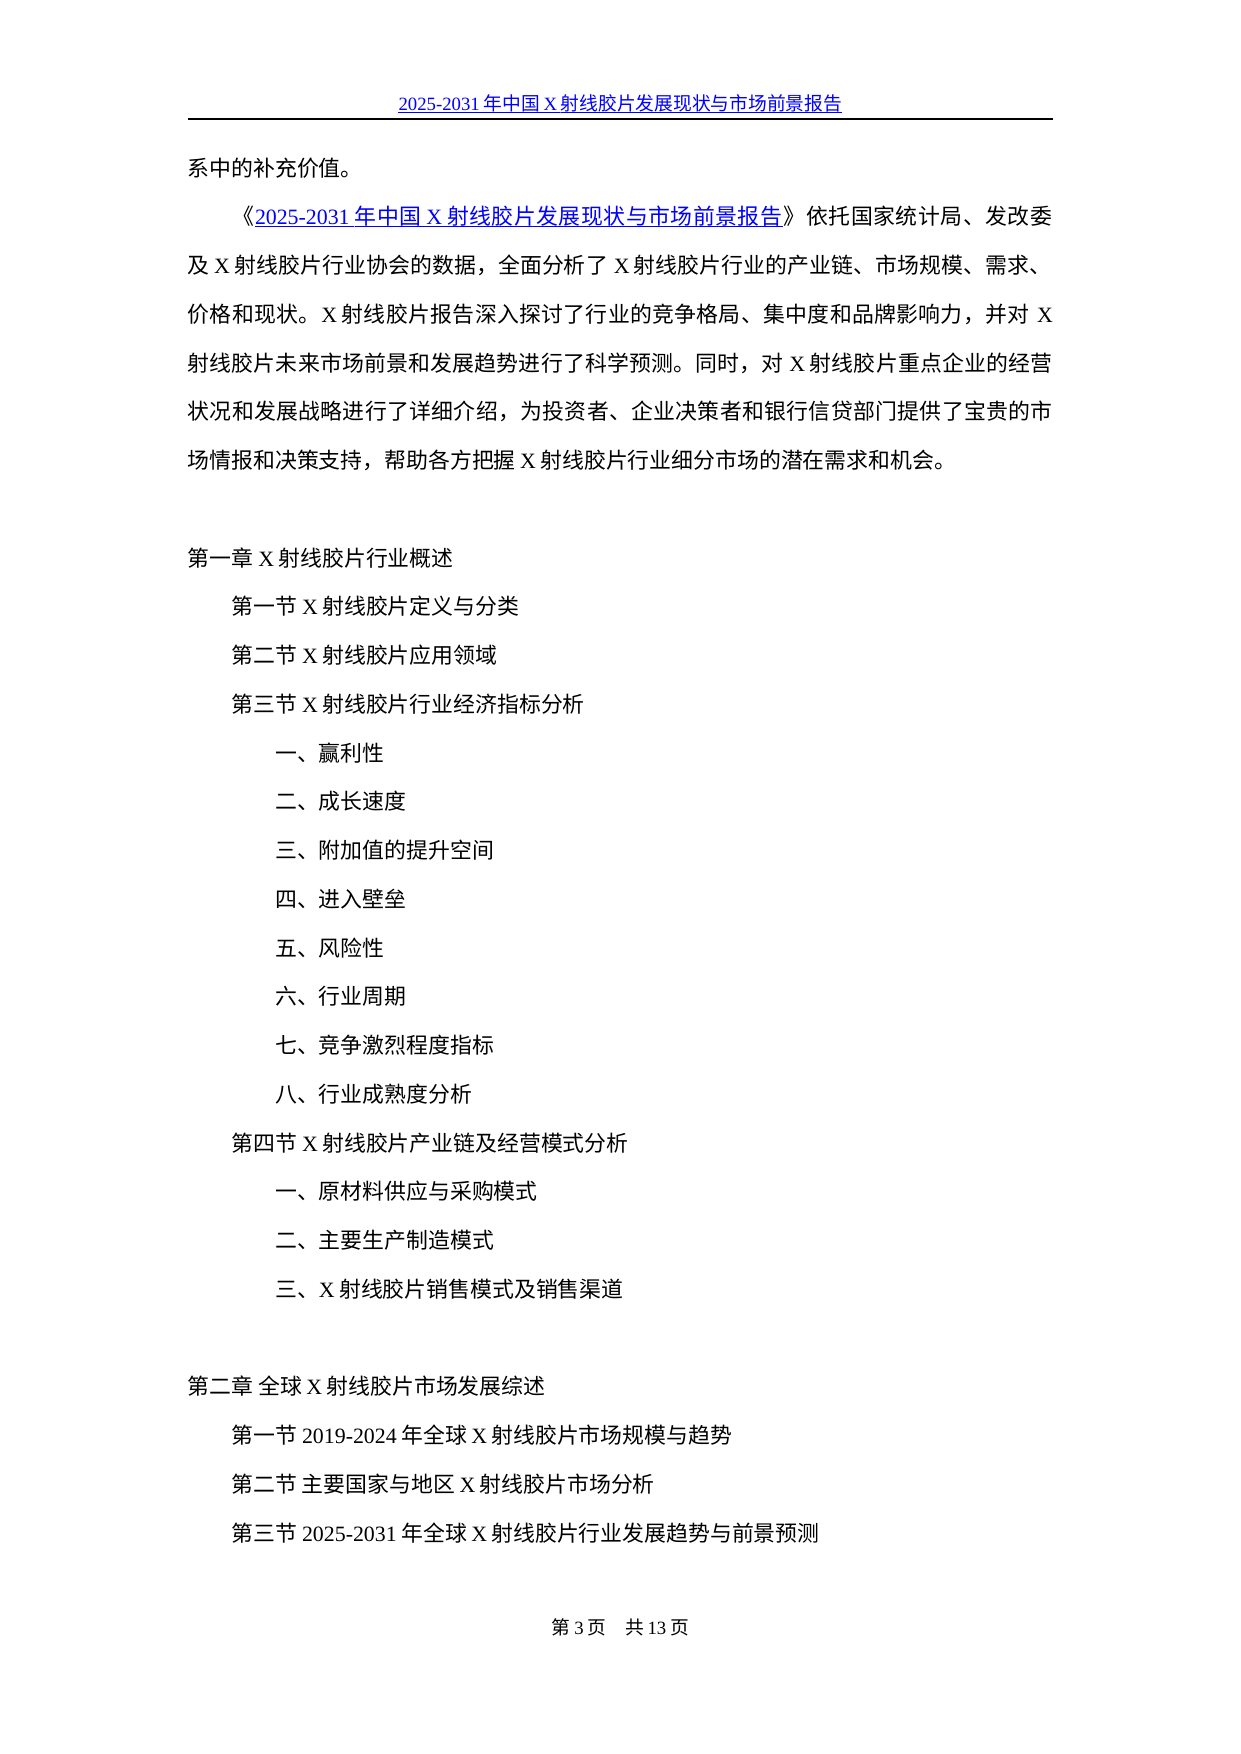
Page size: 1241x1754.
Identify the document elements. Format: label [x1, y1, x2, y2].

text [187, 150, 1053, 1548]
